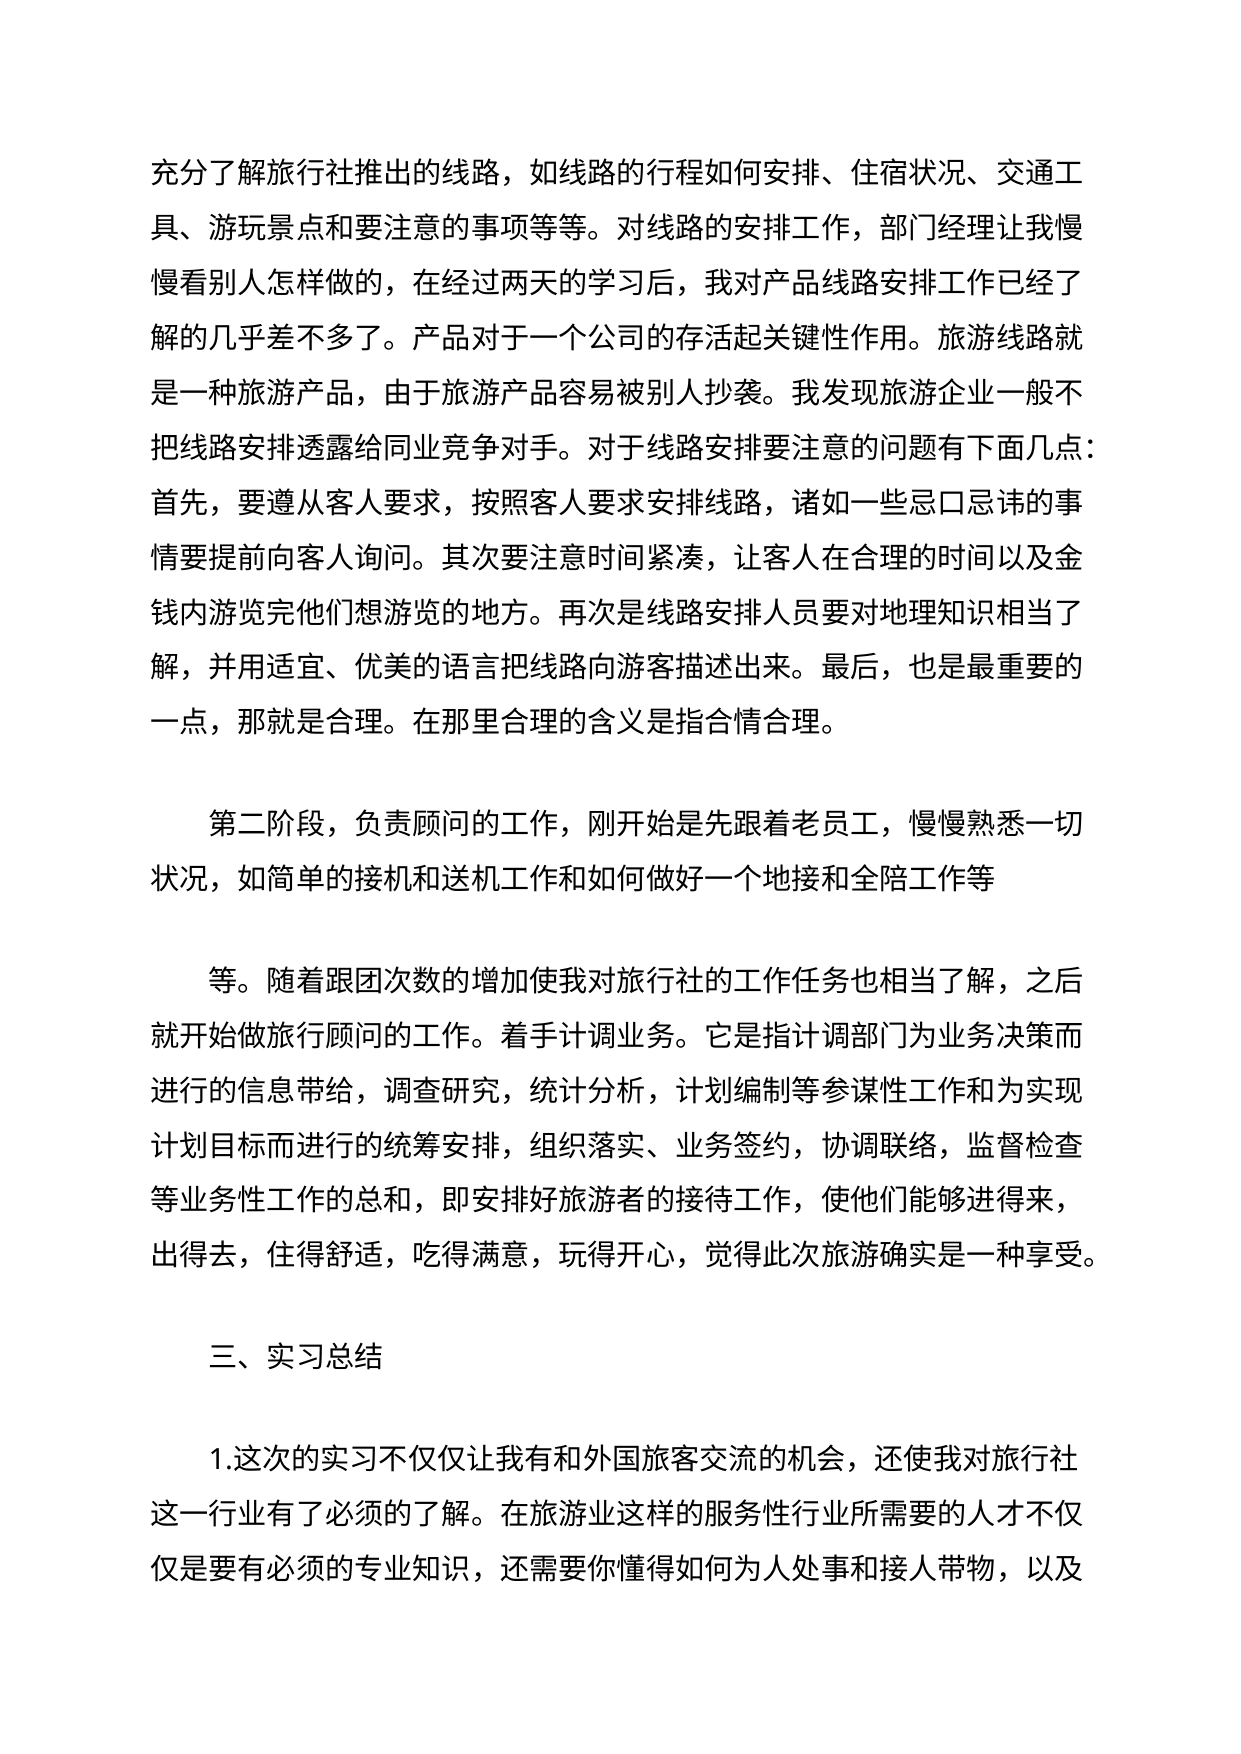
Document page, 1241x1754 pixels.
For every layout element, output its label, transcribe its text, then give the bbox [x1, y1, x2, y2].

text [150, 1435, 1090, 1588]
text 三、实习总结 [150, 1334, 1090, 1376]
text 第二阶段，负责顾问的工作，刚开始是先跟着老员工，慢慢熟悉一切状况，如简单的接机和送机工作和如何做好一个地接和全陪工作等 [150, 801, 1090, 898]
text 等。随着跟团次数的增加使我对旅行社的工作任务也相当了解，之后就开始做旅行顾问的工作。着手计调业务。它是指计调部门为业务决策而进行的信息带给，调查研究，统计分析，计划编制等参谋性工作和为实现计划目标而进行的统筹安排，组织落实、业务签约，协调联络，监督检查等业务性工作的总和，即安排好旅游者的接待工作，使他们能够进得来，出得去，住得舒适，吃得满意，玩得开心，觉得此次旅游确实是一种享受。 [150, 957, 1090, 1274]
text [150, 150, 1090, 741]
